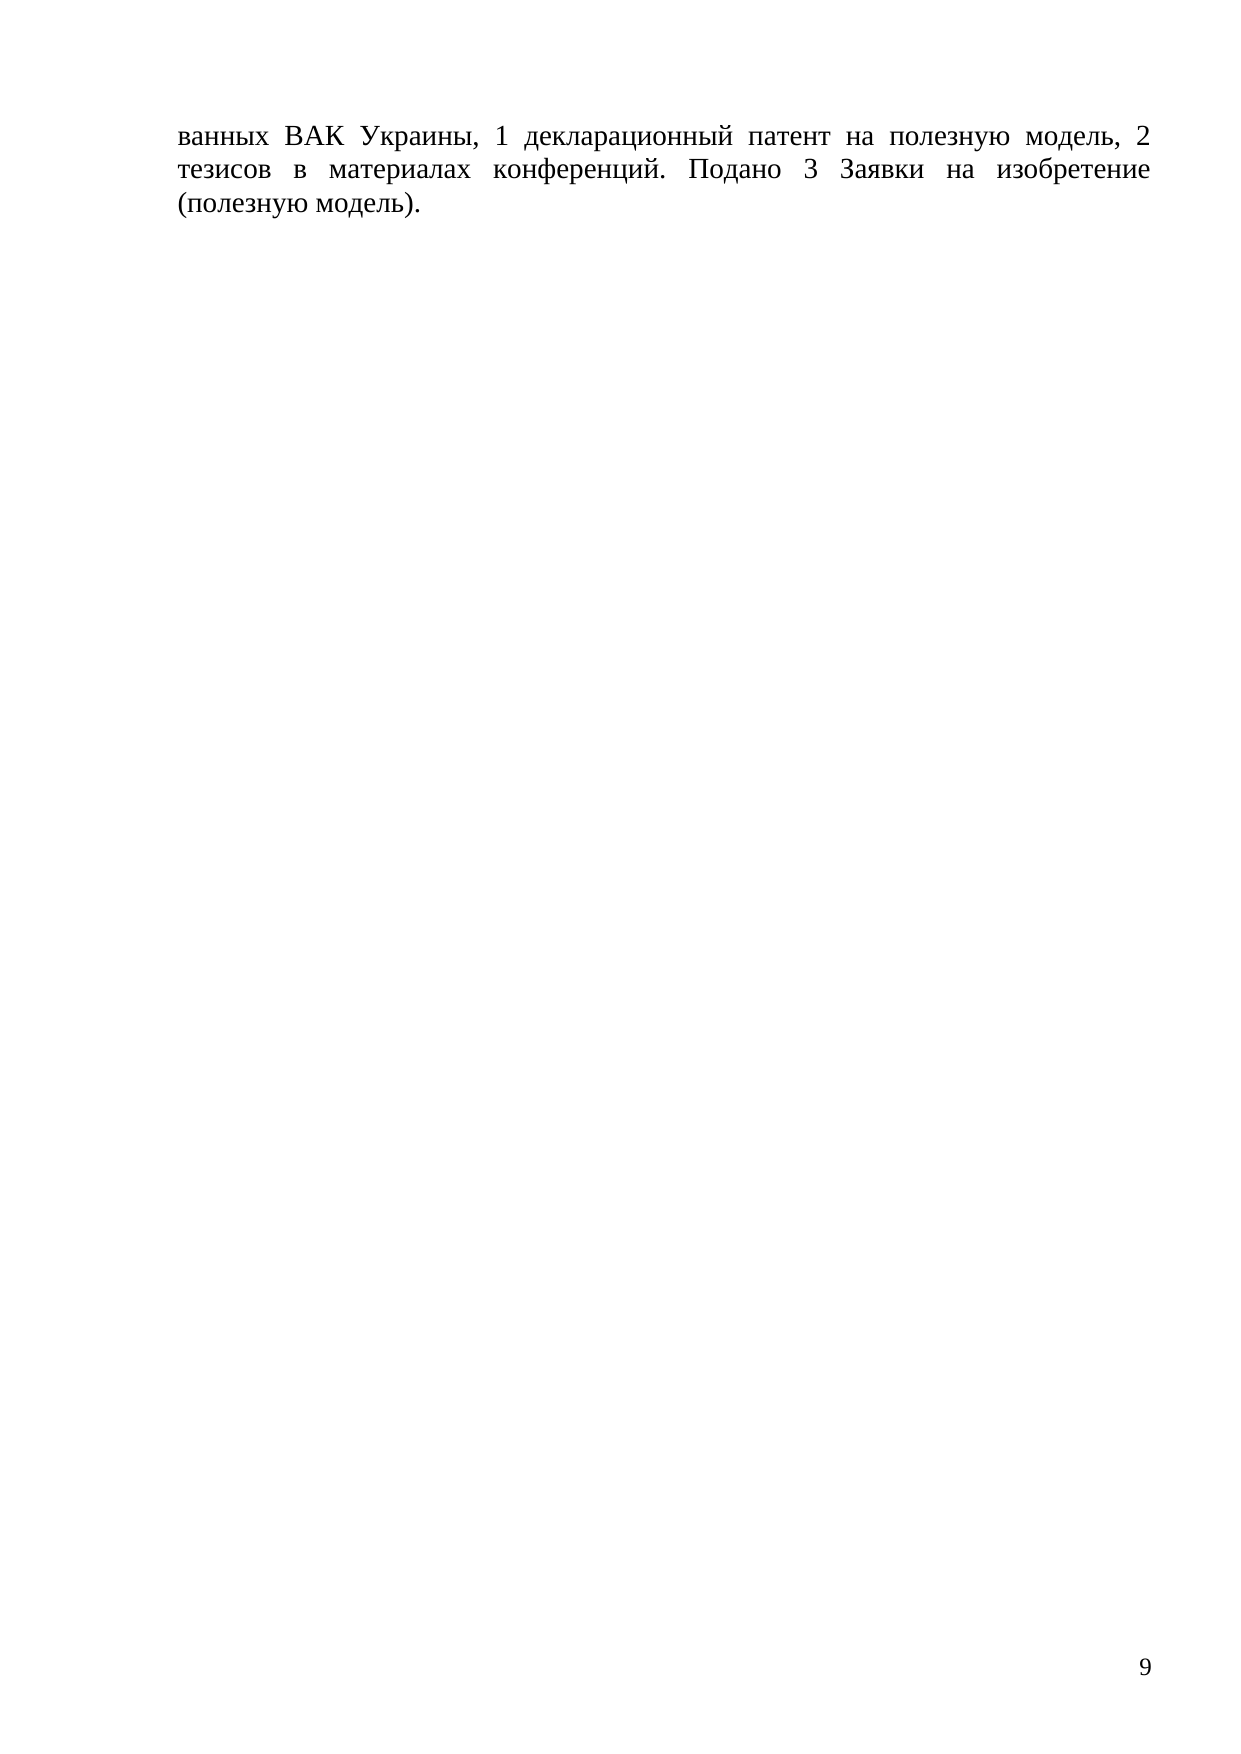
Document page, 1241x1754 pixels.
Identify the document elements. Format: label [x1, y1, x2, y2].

text [177, 118, 1152, 219]
